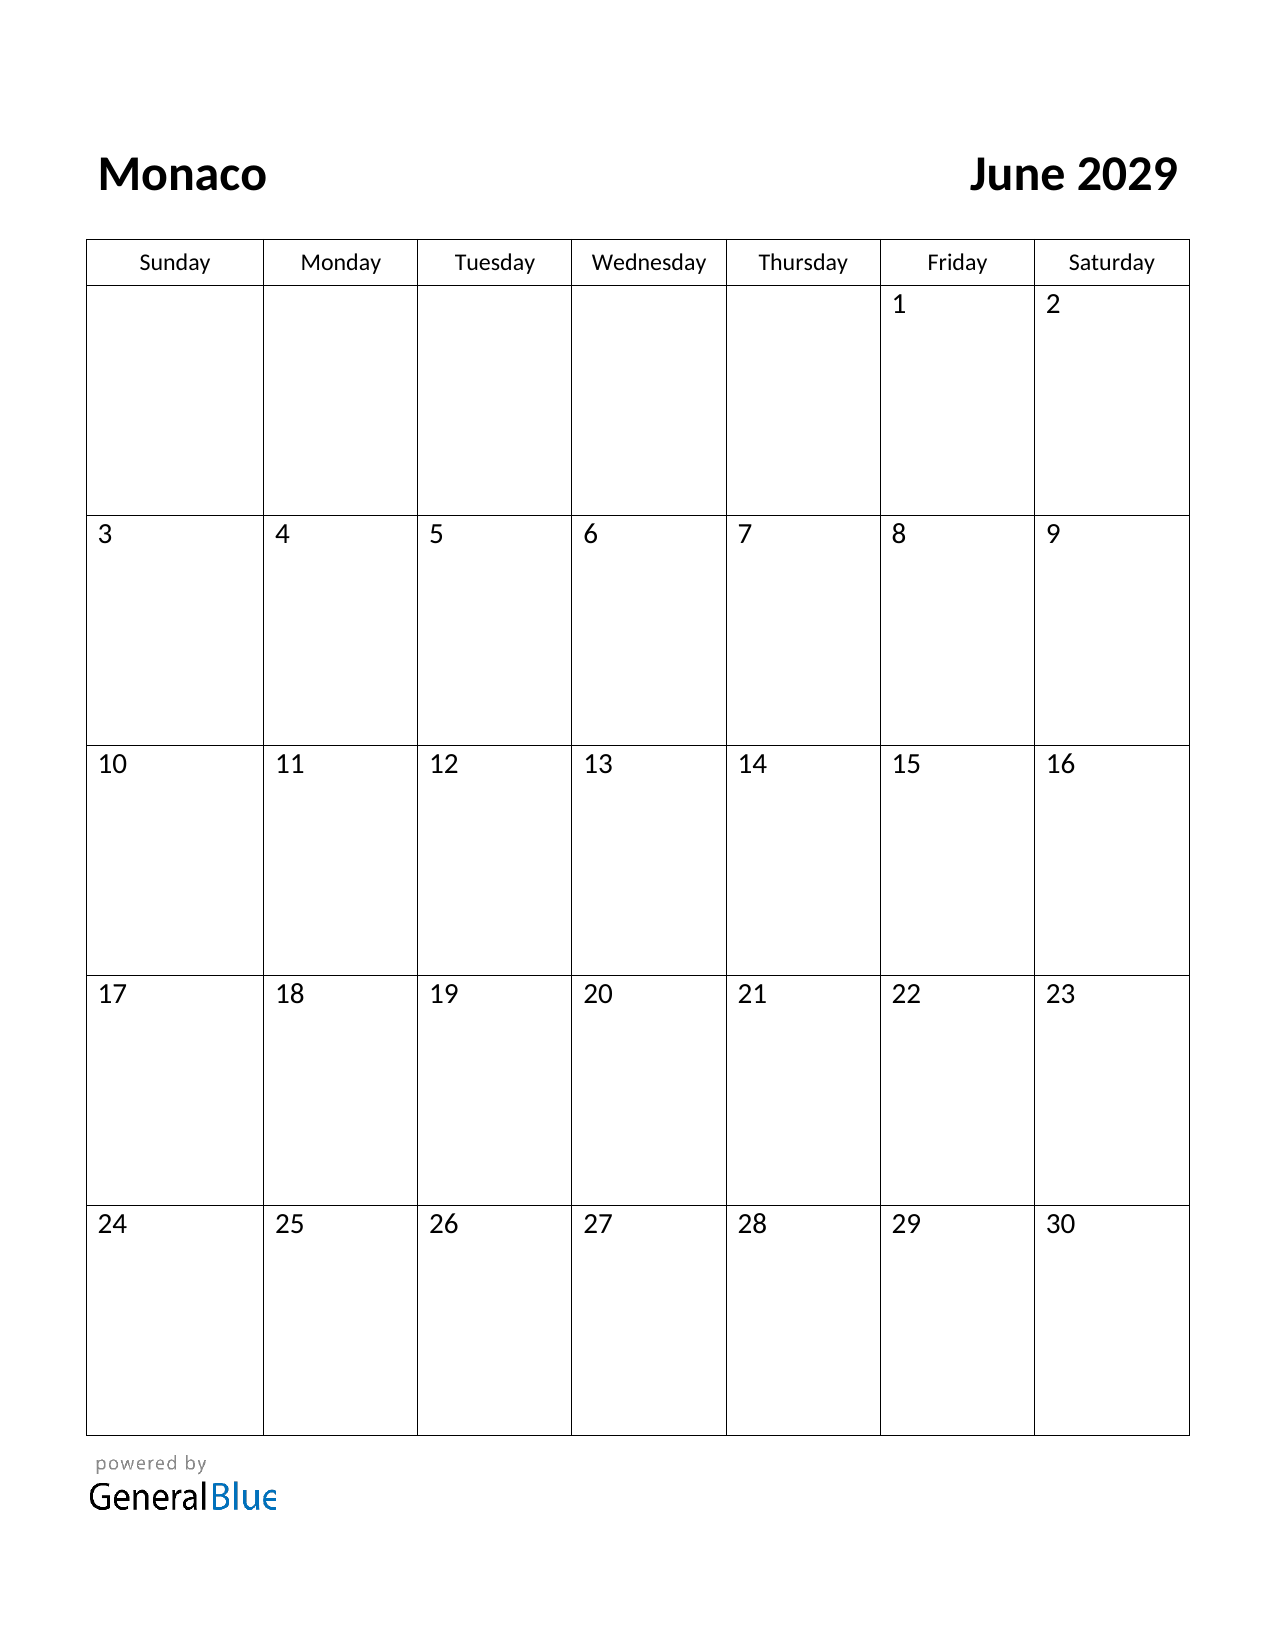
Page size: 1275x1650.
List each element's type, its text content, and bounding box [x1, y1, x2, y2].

table_cell [264, 318, 417, 514]
table_cell [418, 286, 571, 318]
table_cell Thursday [727, 240, 880, 284]
table_cell [418, 778, 571, 974]
table_cell 24 [87, 1206, 263, 1238]
table_cell [727, 318, 880, 514]
table_cell [87, 1008, 263, 1204]
table_cell 11 [264, 746, 417, 778]
table_cell [418, 1238, 571, 1434]
table_cell [881, 778, 1034, 974]
table_cell [572, 778, 726, 974]
table_cell 6 [572, 516, 726, 548]
table_cell [572, 1008, 726, 1204]
table_cell [727, 778, 880, 974]
table_cell 26 [418, 1206, 571, 1238]
table_cell 22 [881, 976, 1034, 1008]
table_cell 8 [881, 516, 1034, 548]
table_cell 9 [1035, 516, 1189, 548]
table_cell 29 [881, 1206, 1034, 1238]
table_cell 12 [418, 746, 571, 778]
table_cell [1035, 318, 1189, 514]
table_cell [87, 778, 263, 974]
table_cell 1 [881, 286, 1034, 318]
table_cell [881, 1008, 1034, 1204]
table_cell Wednesday [572, 240, 726, 284]
table_cell 23 [1035, 976, 1189, 1008]
table_cell [572, 1238, 726, 1434]
table_cell [727, 286, 880, 318]
table_header June 2029 [572, 105, 1189, 239]
table_cell [264, 778, 417, 974]
table_cell Monday [264, 240, 417, 284]
table_cell [87, 318, 263, 514]
table_cell 16 [1035, 746, 1189, 778]
table_cell [1035, 548, 1189, 744]
table_cell [264, 548, 417, 744]
table_cell 4 [264, 516, 417, 548]
table_cell Sunday [87, 240, 263, 284]
table_cell [87, 286, 263, 318]
table_cell 3 [87, 516, 263, 548]
table_cell [1035, 1238, 1189, 1434]
table_cell [727, 1008, 880, 1204]
table_cell 14 [727, 746, 880, 778]
table_cell 5 [418, 516, 571, 548]
table_cell [418, 318, 571, 514]
table_cell Tuesday [418, 240, 571, 284]
table_cell [881, 1238, 1034, 1434]
table_cell Friday [881, 240, 1034, 284]
table_cell 7 [727, 516, 880, 548]
table_cell Saturday [1035, 240, 1189, 284]
table_cell 27 [572, 1206, 726, 1238]
table_cell [264, 1238, 417, 1434]
table_cell [881, 548, 1034, 744]
table_cell 13 [572, 746, 726, 778]
table_cell 18 [264, 976, 417, 1008]
table_cell [572, 286, 726, 318]
table_cell [1035, 778, 1189, 974]
table_cell 20 [572, 976, 726, 1008]
table_cell [727, 1238, 880, 1434]
table_cell [1035, 1008, 1189, 1204]
table_cell 10 [87, 746, 263, 778]
table_cell 19 [418, 976, 571, 1008]
table_cell [418, 548, 571, 744]
table_cell 2 [1035, 286, 1189, 318]
table_cell [572, 548, 726, 744]
table_cell 28 [727, 1206, 880, 1238]
table_cell 15 [881, 746, 1034, 778]
table_cell [87, 1238, 263, 1434]
table_cell 21 [727, 976, 880, 1008]
table_header Monaco [86, 105, 572, 239]
table_cell [418, 1008, 571, 1204]
picture [88, 1452, 276, 1515]
table_cell [264, 1008, 417, 1204]
table_cell 25 [264, 1206, 417, 1238]
table_cell [86, 1436, 1189, 1534]
table_cell [572, 318, 726, 514]
table_cell [264, 286, 417, 318]
table_cell [87, 548, 263, 744]
table_cell [881, 318, 1034, 514]
table_cell 30 [1035, 1206, 1189, 1238]
table_cell 17 [87, 976, 263, 1008]
table_cell [727, 548, 880, 744]
